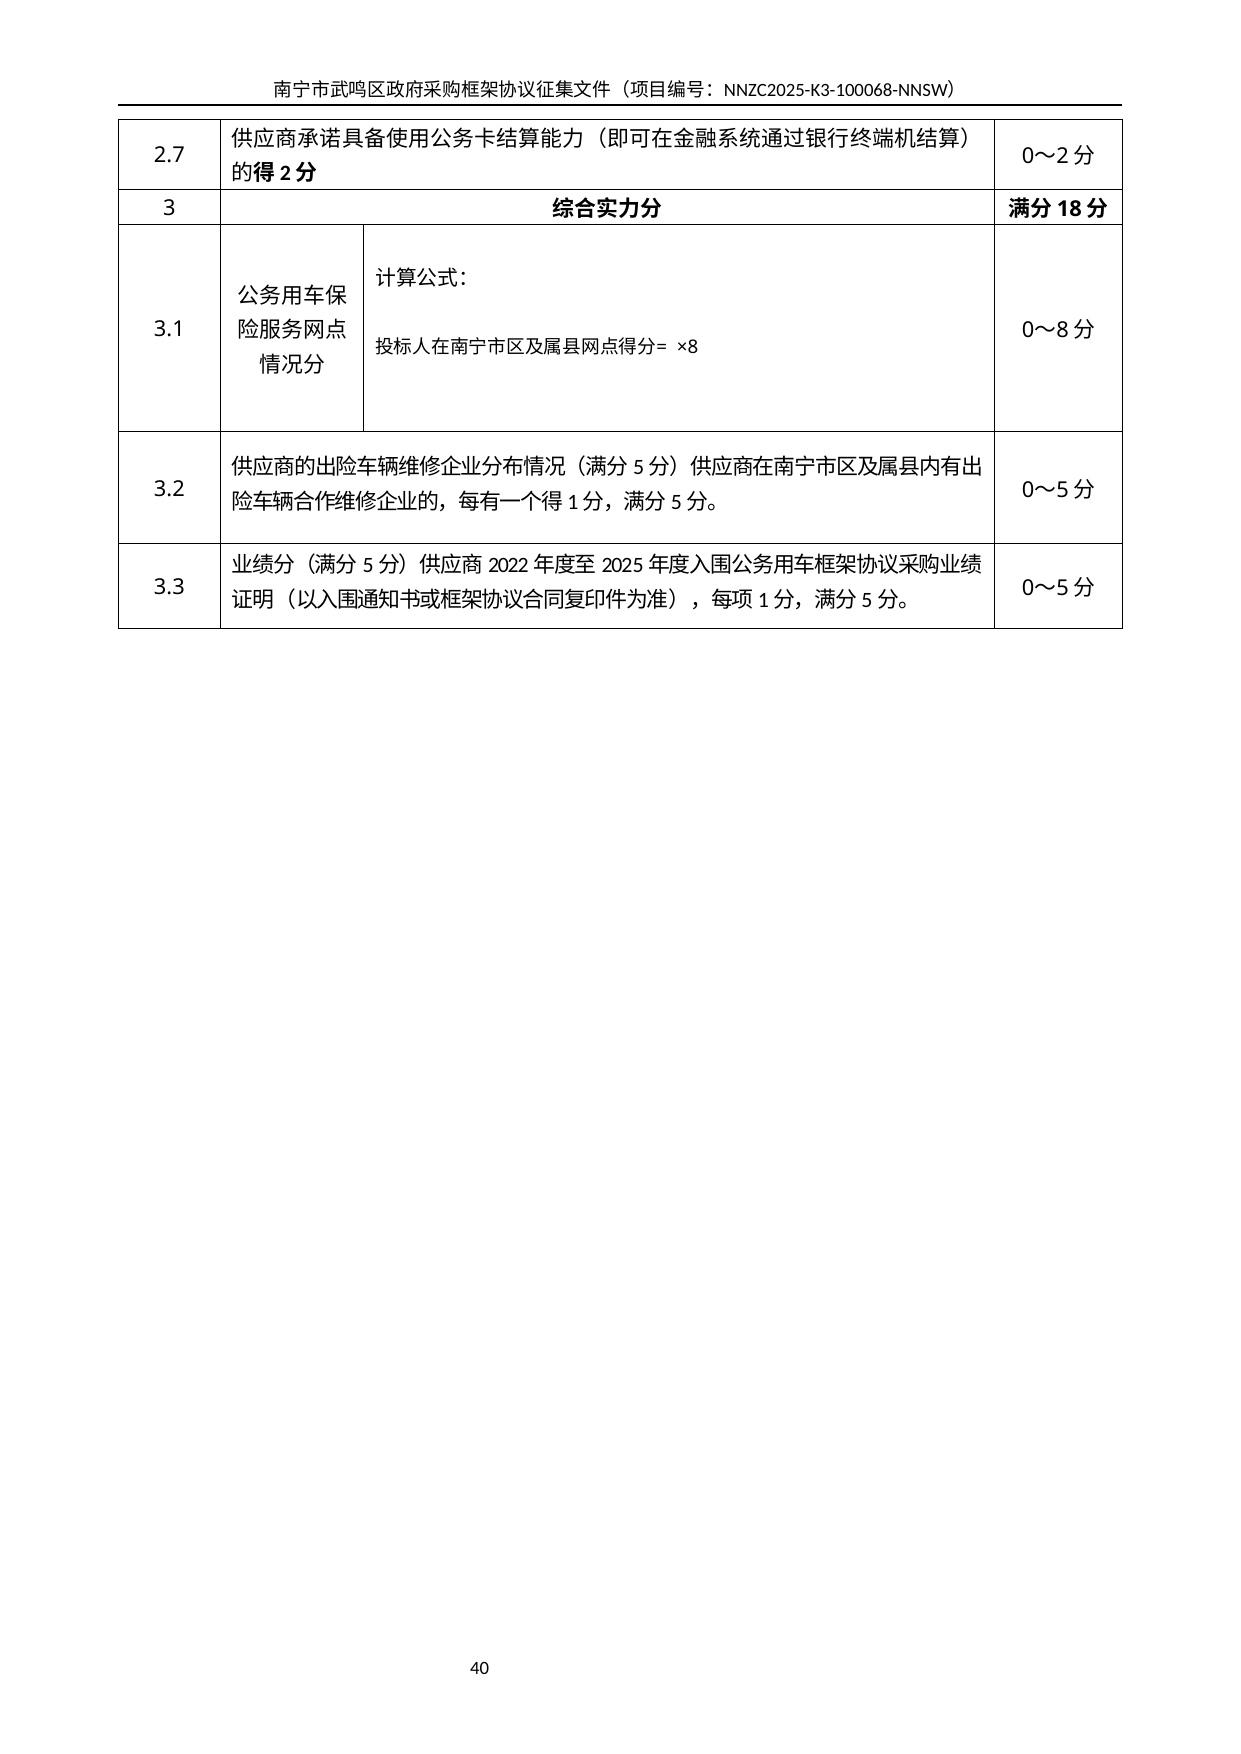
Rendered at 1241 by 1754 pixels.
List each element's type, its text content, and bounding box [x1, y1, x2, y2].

table_cell 3.3 [119, 544, 220, 627]
table_cell 3.2 [119, 432, 220, 543]
table_cell 0～5分 [995, 432, 1122, 543]
table_cell 2.7 [119, 120, 220, 188]
table_cell 3.1 [119, 225, 220, 431]
table_cell 0～8分 [995, 225, 1122, 431]
table_cell 供应商承诺具备使用公务卡结算能力（即可在金融系统通过银行终端机结算）的得2分 [221, 120, 994, 188]
table_cell 业绩分（满分5分）供应商2022年度至2025年度入围公务用车框架协议采购业绩证明（以入围通知书或框架协议合同复印件为准），每项1分，满分5分。 [221, 544, 994, 627]
table_cell 0～5分 [995, 544, 1122, 627]
table_cell 0～2分 [995, 120, 1122, 188]
table_cell 满分18分 [995, 190, 1122, 224]
table_cell 计算公式： 投标人在南宁市区及属县网点得分= ×8 [364, 225, 994, 431]
table_cell 3 [119, 190, 220, 224]
table_cell 公务用车保险服务网点情况分 [221, 225, 363, 431]
table_cell 综合实力分 [221, 190, 994, 224]
table_cell 供应商的出险车辆维修企业分布情况（满分5分）供应商在南宁市区及属县内有出险车辆合作维修企业的，每有一个得1分，满分5分。 [221, 432, 994, 543]
